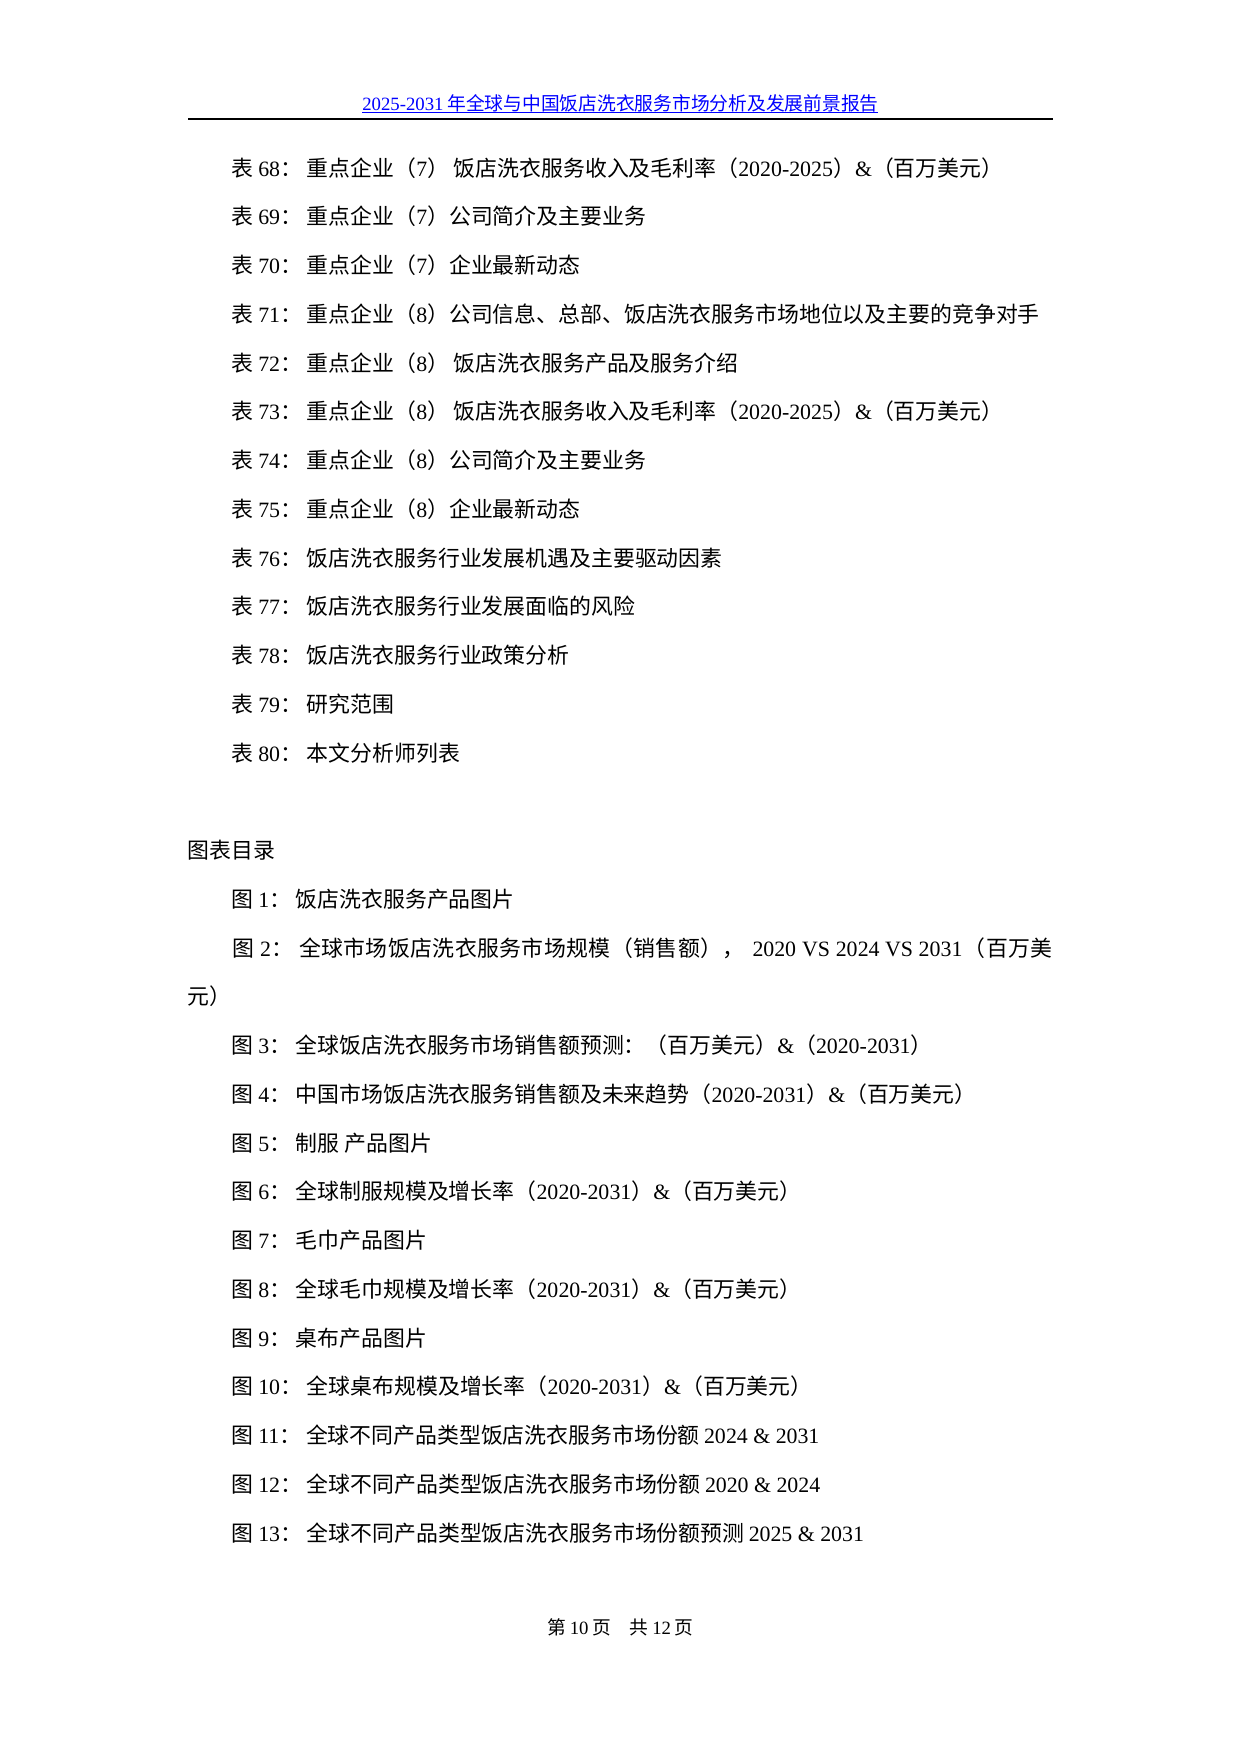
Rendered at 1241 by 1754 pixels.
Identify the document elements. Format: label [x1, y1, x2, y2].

text [187, 150, 1053, 1548]
